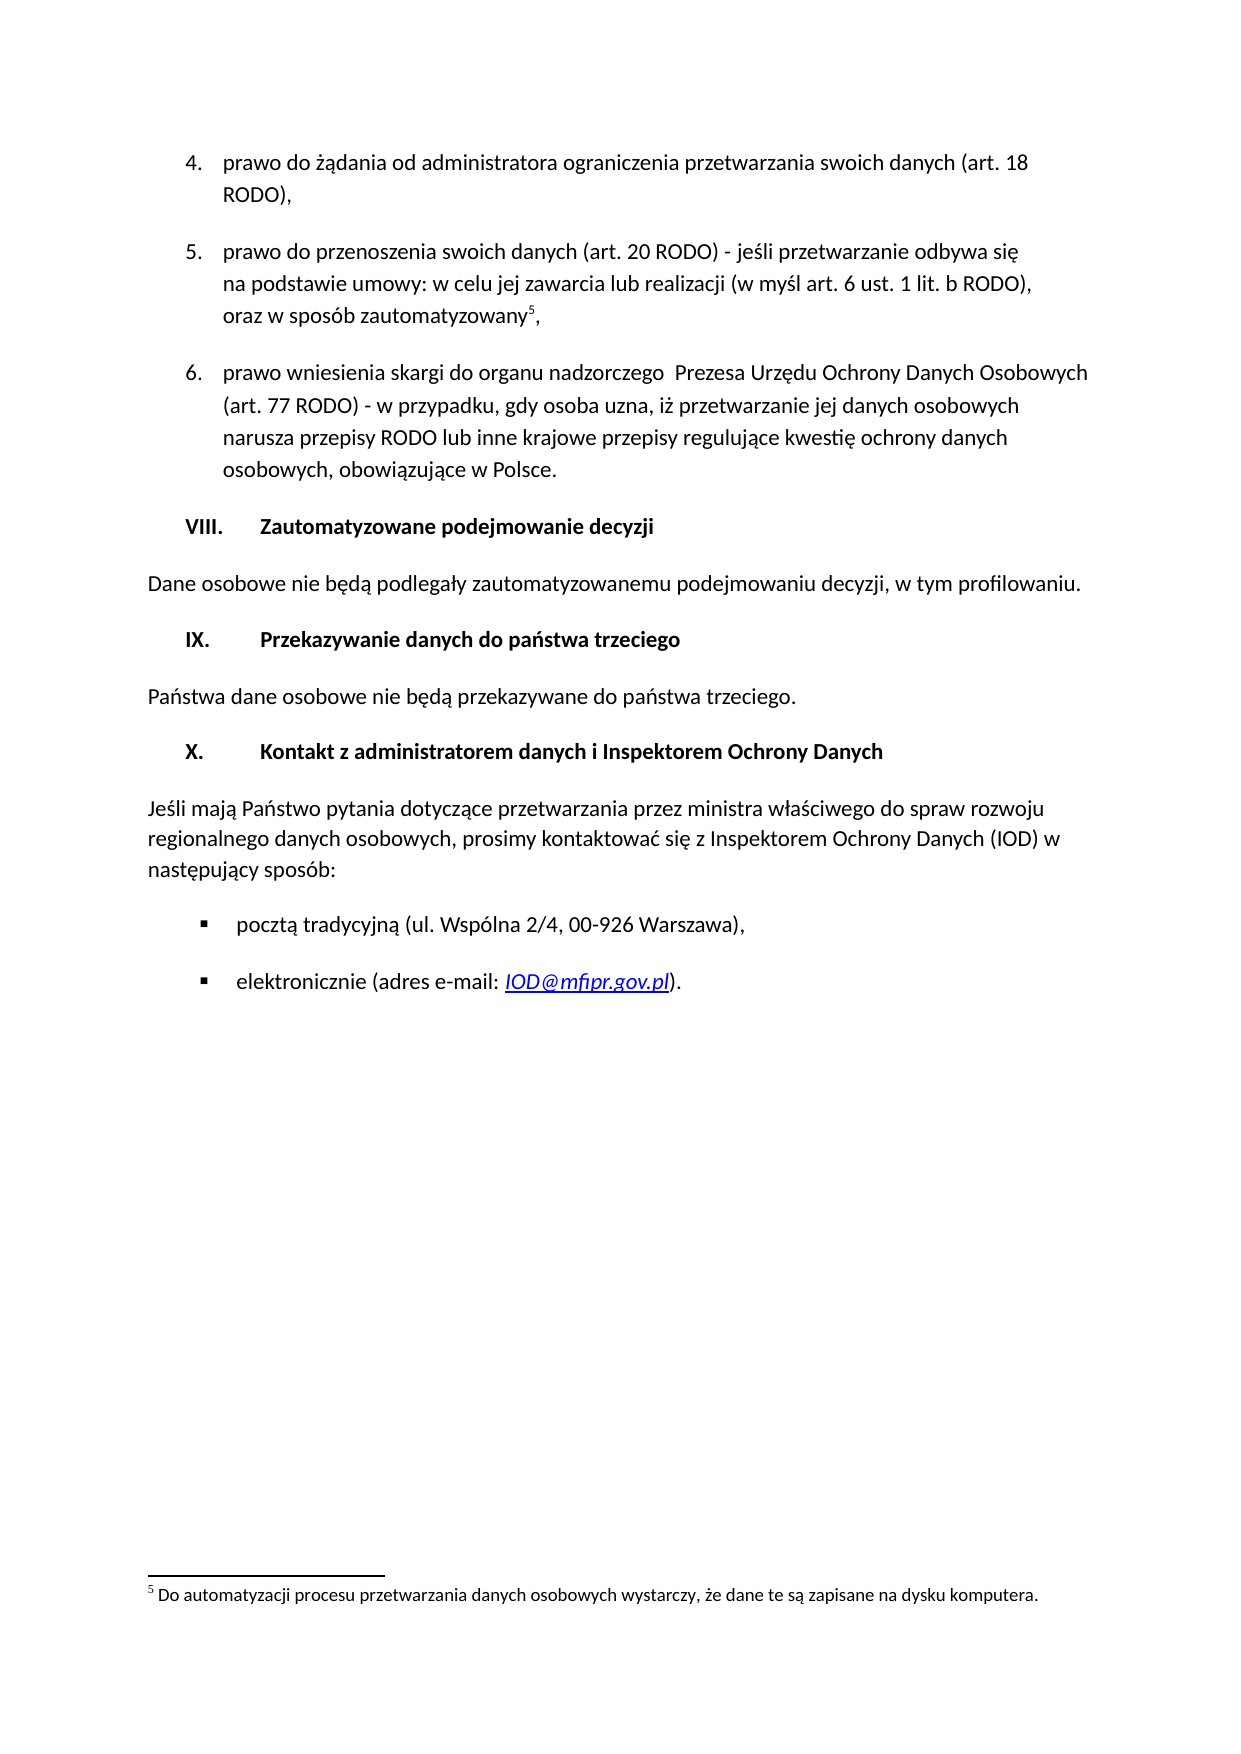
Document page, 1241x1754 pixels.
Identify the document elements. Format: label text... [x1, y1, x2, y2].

text Jeśli mają Państwo pytania dotyczące przetwarzania przez ministra właściwego do spraw rozwoju regionalnego danych osobowych, prosimy kontaktować się z Inspektorem Ochrony Danych (IOD) w następujący sposób: [148, 794, 1093, 883]
list prawo wniesienia skargi do organu nadzorczego Prezesa Urzędu Ochrony Danych Osobowych (art. 77 RODO) - w przypadku, gdy osoba uzna, iż przetwarzanie jej danych osobowych narusza przepisy RODO lub inne krajowe przepisy regulujące kwestię ochrony danych osobowych, obowiązujące w Polsce. [185, 358, 1093, 483]
list Kontakt z administratorem danych i Inspektorem Ochrony Danych [185, 737, 1093, 765]
list elektronicznie (adres e-mail: IOD@mfipr.gov.pl). [199, 967, 1093, 995]
list pocztą tradycyjną (ul. Wspólna 2/4, 00-926 Warszawa), [199, 910, 1093, 938]
text Państwa dane osobowe nie będą przekazywane do państwa trzeciego. [148, 682, 1093, 710]
list prawo do przenoszenia swoich danych (art. 20 RODO) - jeśli przetwarzanie odbywa się na podstawie umowy: w celu jej zawarcia lub realizacji (w myśl art. 6 ust. 1 lit. b RODO), oraz w sposób zautomatyzowany, [185, 237, 1093, 329]
list Przekazywanie danych do państwa trzeciego [185, 625, 1093, 653]
list prawo do żądania od administratora ograniczenia przetwarzania swoich danych (art. 18 RODO), [185, 148, 1093, 208]
list Zautomatyzowane podejmowanie decyzji [185, 512, 1093, 540]
text Dane osobowe nie będą podlegały zautomatyzowanemu podejmowaniu decyzji, w tym profilowaniu. [148, 569, 1093, 597]
